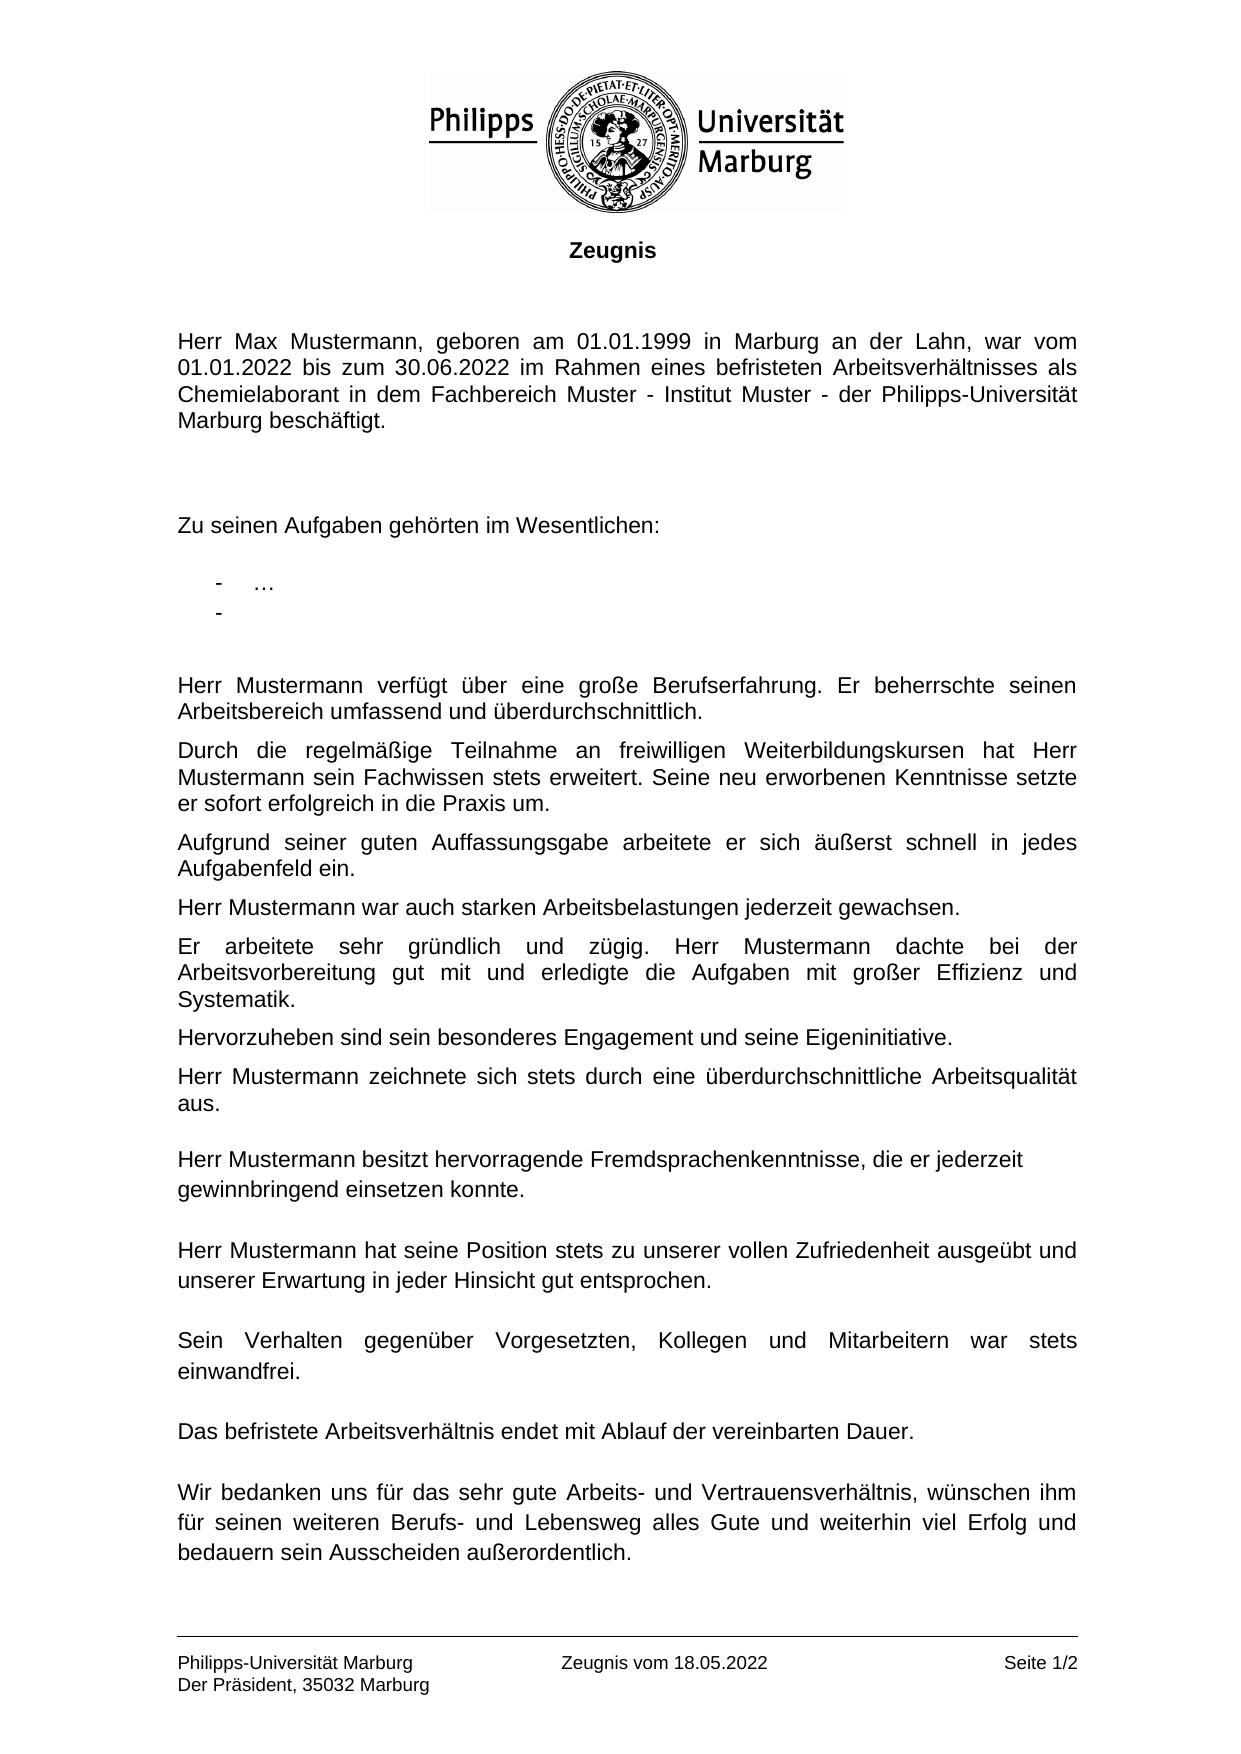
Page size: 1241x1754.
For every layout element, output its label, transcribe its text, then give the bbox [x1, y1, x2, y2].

text Herr Mustermann verfügt über eine große Berufserfahrung. Er beherrschte seinen Arbeitsbereich umfassend und überdurchschnittlich. [177, 672, 1078, 725]
text Wir bedanken uns für das sehr gute Arbeits- und Vertrauensverhältnis, wünschen ihm für seinen weiteren Berufs- und Lebensweg alles Gute und weiterhin viel Erfolg und bedauern sein Ausscheiden außerordentlich. [177, 1478, 1078, 1565]
picture [429, 71, 844, 213]
text Herr Mustermann besitzt hervorragende Fremdsprachenkenntnisse, die er jederzeit gewinnbringend einsetzen konnte. [177, 1146, 1078, 1203]
text Zu seinen Aufgaben gehörten im Wesentlichen: [177, 512, 1078, 539]
text Das befristete Arbeitsverhältnis endet mit Ablauf der vereinbarten Dauer. [177, 1418, 1078, 1444]
list … [215, 569, 1078, 595]
text Herr Mustermann war auch starken Arbeitsbelastungen jederzeit gewachsen. [177, 894, 1078, 920]
text Sein Verhalten gegenüber Vorgesetzten, Kollegen und Mitarbeitern war stets einwandfrei. [177, 1327, 1078, 1384]
text Aufgrund seiner guten Auffassungsgabe arbeitete er sich äußerst schnell in jedes Aufgabenfeld ein. [177, 829, 1078, 881]
text Durch die regelmäßige Teilnahme an freiwilligen Weiterbildungskursen hat Herr Mustermann sein Fachwissen stets erweitert. Seine neu erworbenen Kenntnisse setzte er sofort erfolgreich in die Praxis um. [177, 737, 1078, 816]
text Muster-Arbeits-Zeugnis [177, 237, 1048, 263]
text Er arbeitete sehr gründlich und zügig. Herr Mustermann dachte bei der Arbeitsvorbereitung gut mit und erledigte die Aufgaben mit großer Effizienz und Systematik. [177, 933, 1078, 1012]
text Herr Mustermann hat seine Position stets zu unserer vollen Zufriedenheit ausgeübt und unserer Erwartung in jeder Hinsicht gut entsprochen. [177, 1237, 1078, 1293]
text Hervorzuheben sind sein besonderes Engagement und seine Eigeninitiative. [177, 1024, 1078, 1051]
text Herr Max Mustermann, geboren am 01.01.1999 in Marburg an der Lahn, war vom 01.01.2022 bis zum 30.06.2022 im Rahmen eines befristeten Arbeitsverhältnisses als Chemielaborant in dem Fachbereich Muster - Institut Muster - der Philipps-Universität Marburg beschäftigt. [177, 328, 1078, 433]
text Herr Mustermann zeichnete sich stets durch eine überdurchschnittliche Arbeitsqualität aus. [177, 1063, 1078, 1116]
